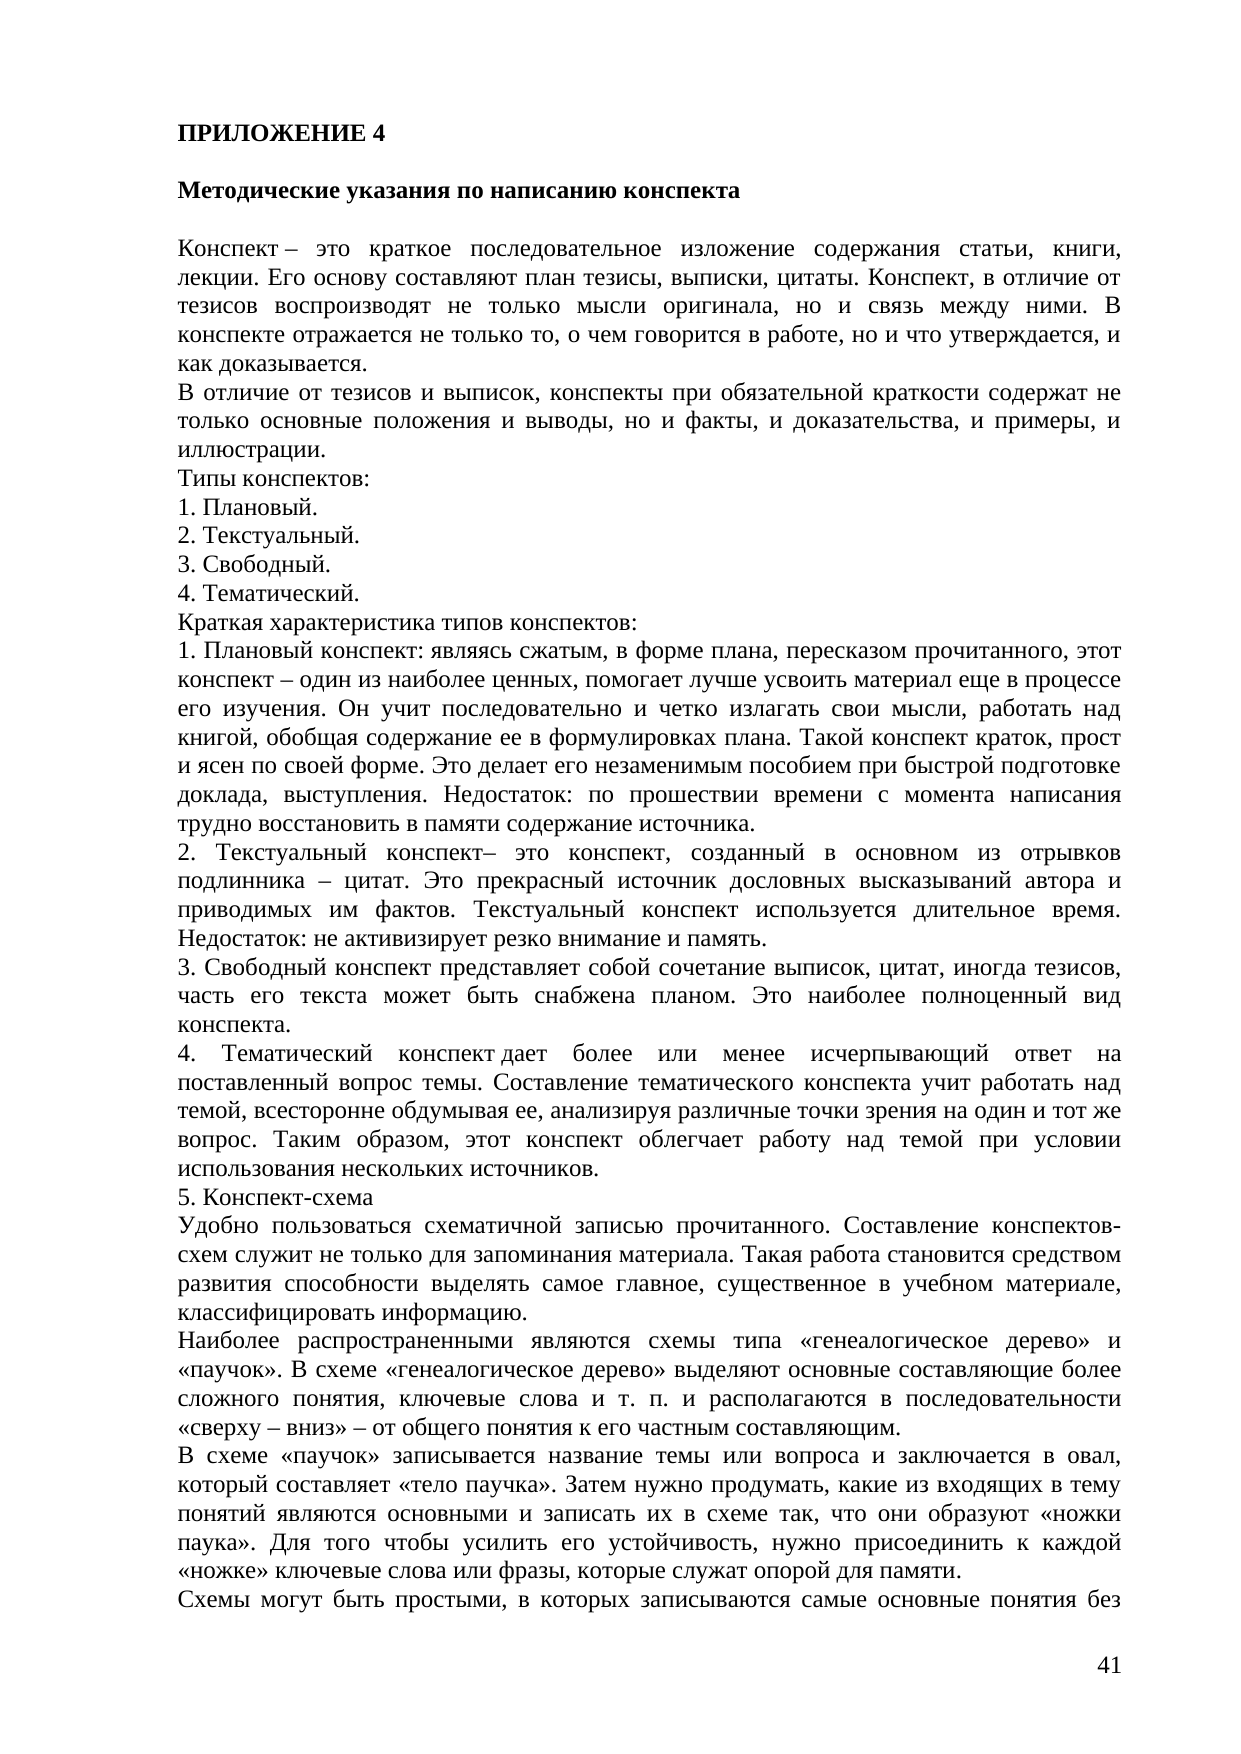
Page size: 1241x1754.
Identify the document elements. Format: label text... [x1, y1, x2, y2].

text 5. Конспект-схема [177, 1182, 1122, 1211]
text 4. Тематический. [177, 578, 1122, 607]
text Методические указания по написанию конспекта [177, 176, 1122, 204]
text 2. Текстуальный. [177, 521, 1122, 549]
text 3. Свободный конспект представляет собой сочетание выписок, цитат, иногда тезисов, часть его текста может быть снабжена планом. Это наиболее полноценный вид конспекта. 4. Тематический конспект дает более или менее исчерпывающий ответ на поставленный вопрос темы. Составление тематического конспекта учит работать над темой, всесторонне обдумывая ее, анализируя различные точки зрения на один и тот же вопрос. Таким образом, этот конспект облегчает работу над темой при условии использования нескольких источников. [177, 952, 1122, 1182]
text Наиболее распространенными являются схемы типа «генеалогическое дерево» и «паучок». В схеме «генеалогическое дерево» выделяют основные составляющие более сложного понятия, ключевые слова и т. п. и располагаются в последовательности «сверху – вниз» – от общего понятия к его частным составляющим. [177, 1326, 1122, 1441]
text 1. Плановый. [177, 492, 1122, 521]
text Краткая характеристика типов конспектов: [177, 607, 1122, 636]
text 3. Свободный. [177, 549, 1122, 578]
text Типы конспектов: [177, 463, 1122, 492]
text В отличие от тезисов и выписок, конспекты при обязательной краткости содержат не только основные положения и выводы, но и факты, и доказательства, и примеры, и иллюстрации. [177, 377, 1122, 463]
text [177, 1584, 1122, 1613]
text Конспект – это краткое последовательное изложение содержания статьи, книги, лекции. Его основу составляют план тезисы, выписки, цитаты. Конспект, в отличие от тезисов воспроизводят не только мысли оригинала, но и связь между ними. В конспекте отражается не только то, о чем говорится в работе, но и что утверждается, и как доказывается. [177, 233, 1122, 377]
text 1. Плановый конспект: являясь сжатым, в форме плана, пересказом прочитанного, этот конспект – один из наиболее ценных, помогает лучше усвоить материал еще в процессе его изучения. Он учит последовательно и четко излагать свои мысли, работать над книгой, обобщая содержание ее в формулировках плана. Такой конспект краток, прост и ясен по своей форме. Это делает его незаменимым пособием при быстрой подготовке доклада, выступления. Недостаток: по прошествии времени с момента написания трудно восстановить в памяти содержание источника. [177, 636, 1122, 837]
text 2. Текстуальный конспект– это конспект, созданный в основном из отрывков подлинника – цитат. Это прекрасный источник дословных высказываний автора и приводимых им фактов. Текстуальный конспект используется длительное время. Недостаток: не активизирует резко внимание и память. [177, 837, 1122, 952]
text ПРИЛОЖЕНИЕ 4 [177, 118, 1122, 147]
text Удобно пользоваться схематичной записью прочитанного. Составление конспектов-схем служит не только для запоминания материала. Такая работа становится средством развития способности выделять самое главное, существенное в учебном материале, классифицировать информацию. [177, 1211, 1122, 1326]
text В схеме «паучок» записывается название темы или вопроса и заключается в овал, который составляет «тело паучка». Затем нужно продумать, какие из входящих в тему понятий являются основными и записать их в схеме так, что они образуют «ножки паука». Для того чтобы усилить его устойчивость, нужно присоединить к каждой «ножке» ключевые слова или фразы, которые служат опорой для памяти. [177, 1441, 1122, 1584]
